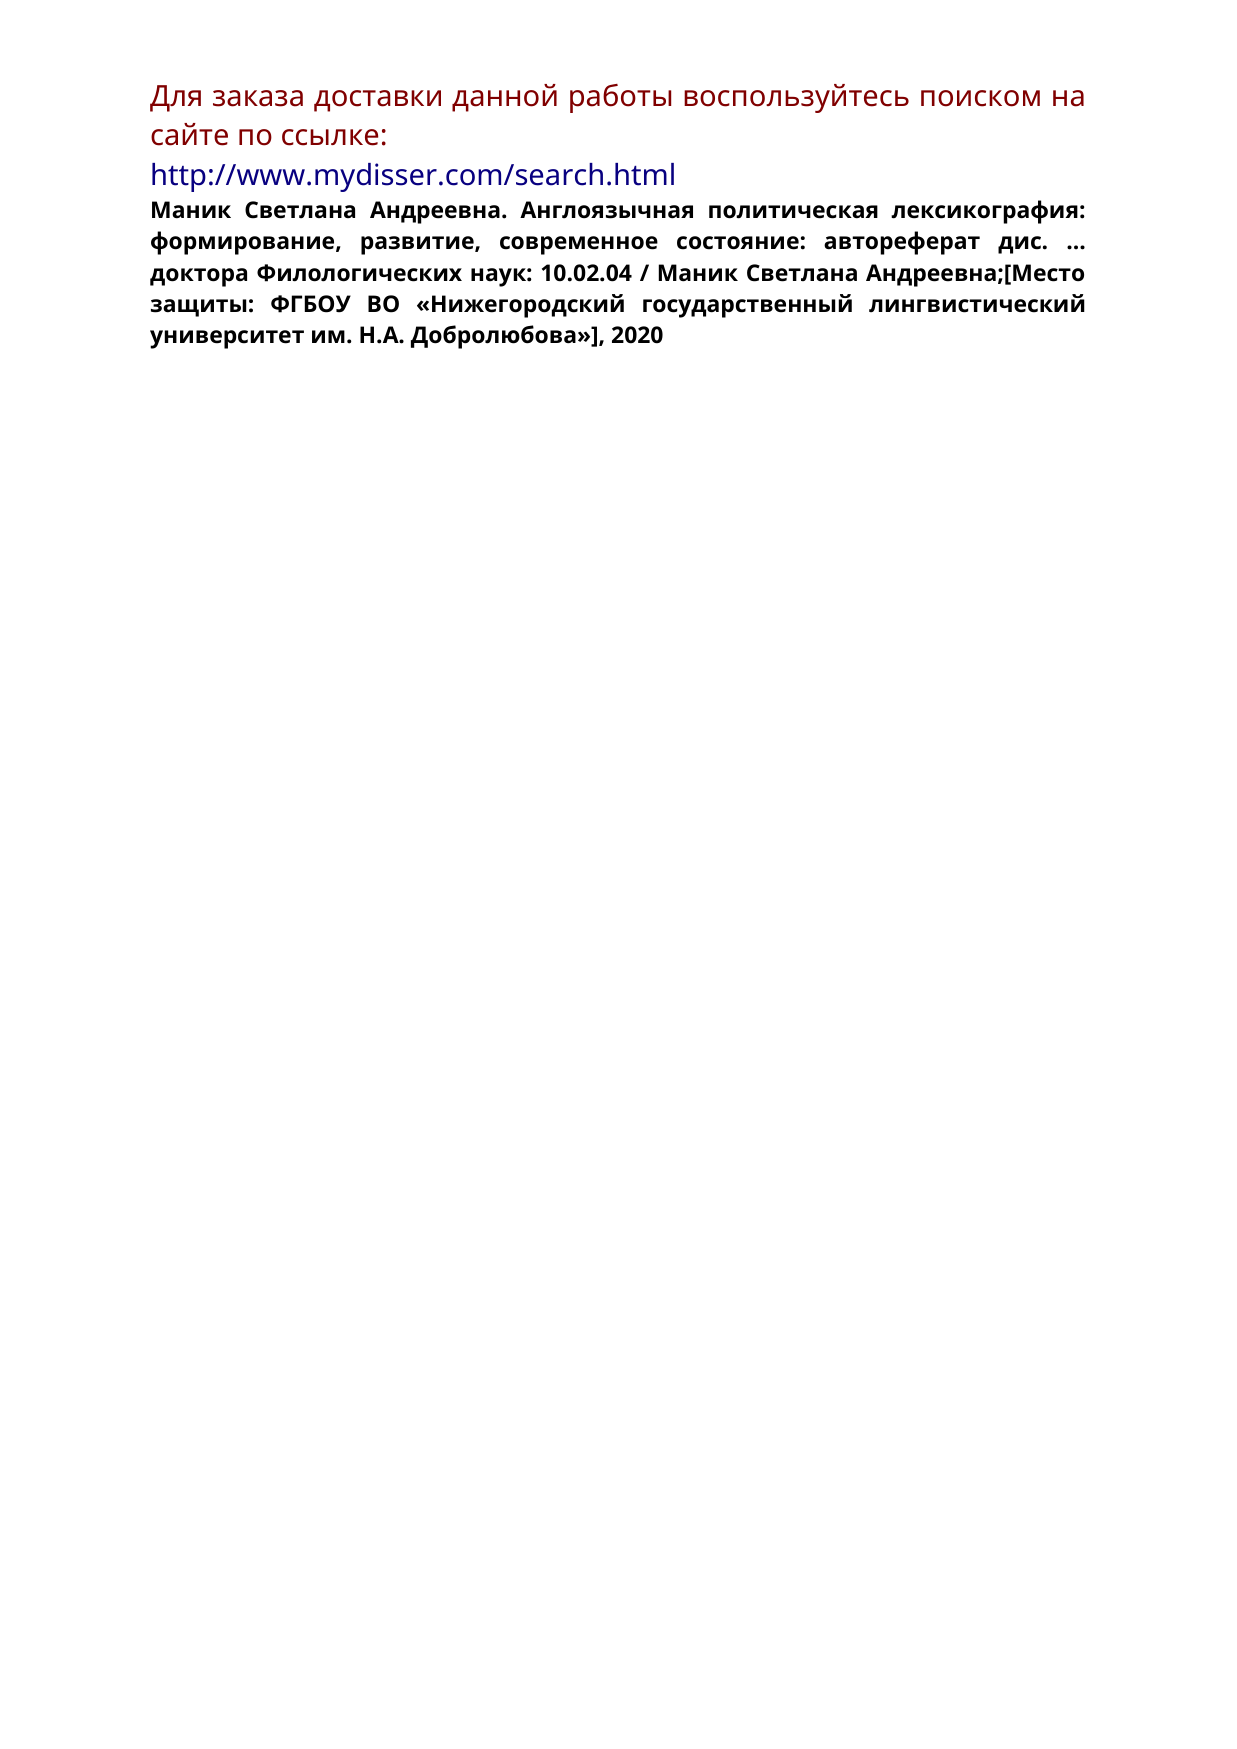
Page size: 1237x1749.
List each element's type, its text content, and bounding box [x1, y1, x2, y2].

text Маник Светлана Андреевна. Англоязычная политическая лексикография: формирование, развитие, современное состояние: автореферат дис. ... доктора Филологических наук: 10.02.04 / Маник Светлана Андреевна;[Место защиты: ФГБОУ ВО «Нижегородский государственный лингвистический университет им. Н.А. Добролюбова»], 2020 [150, 194, 1086, 350]
